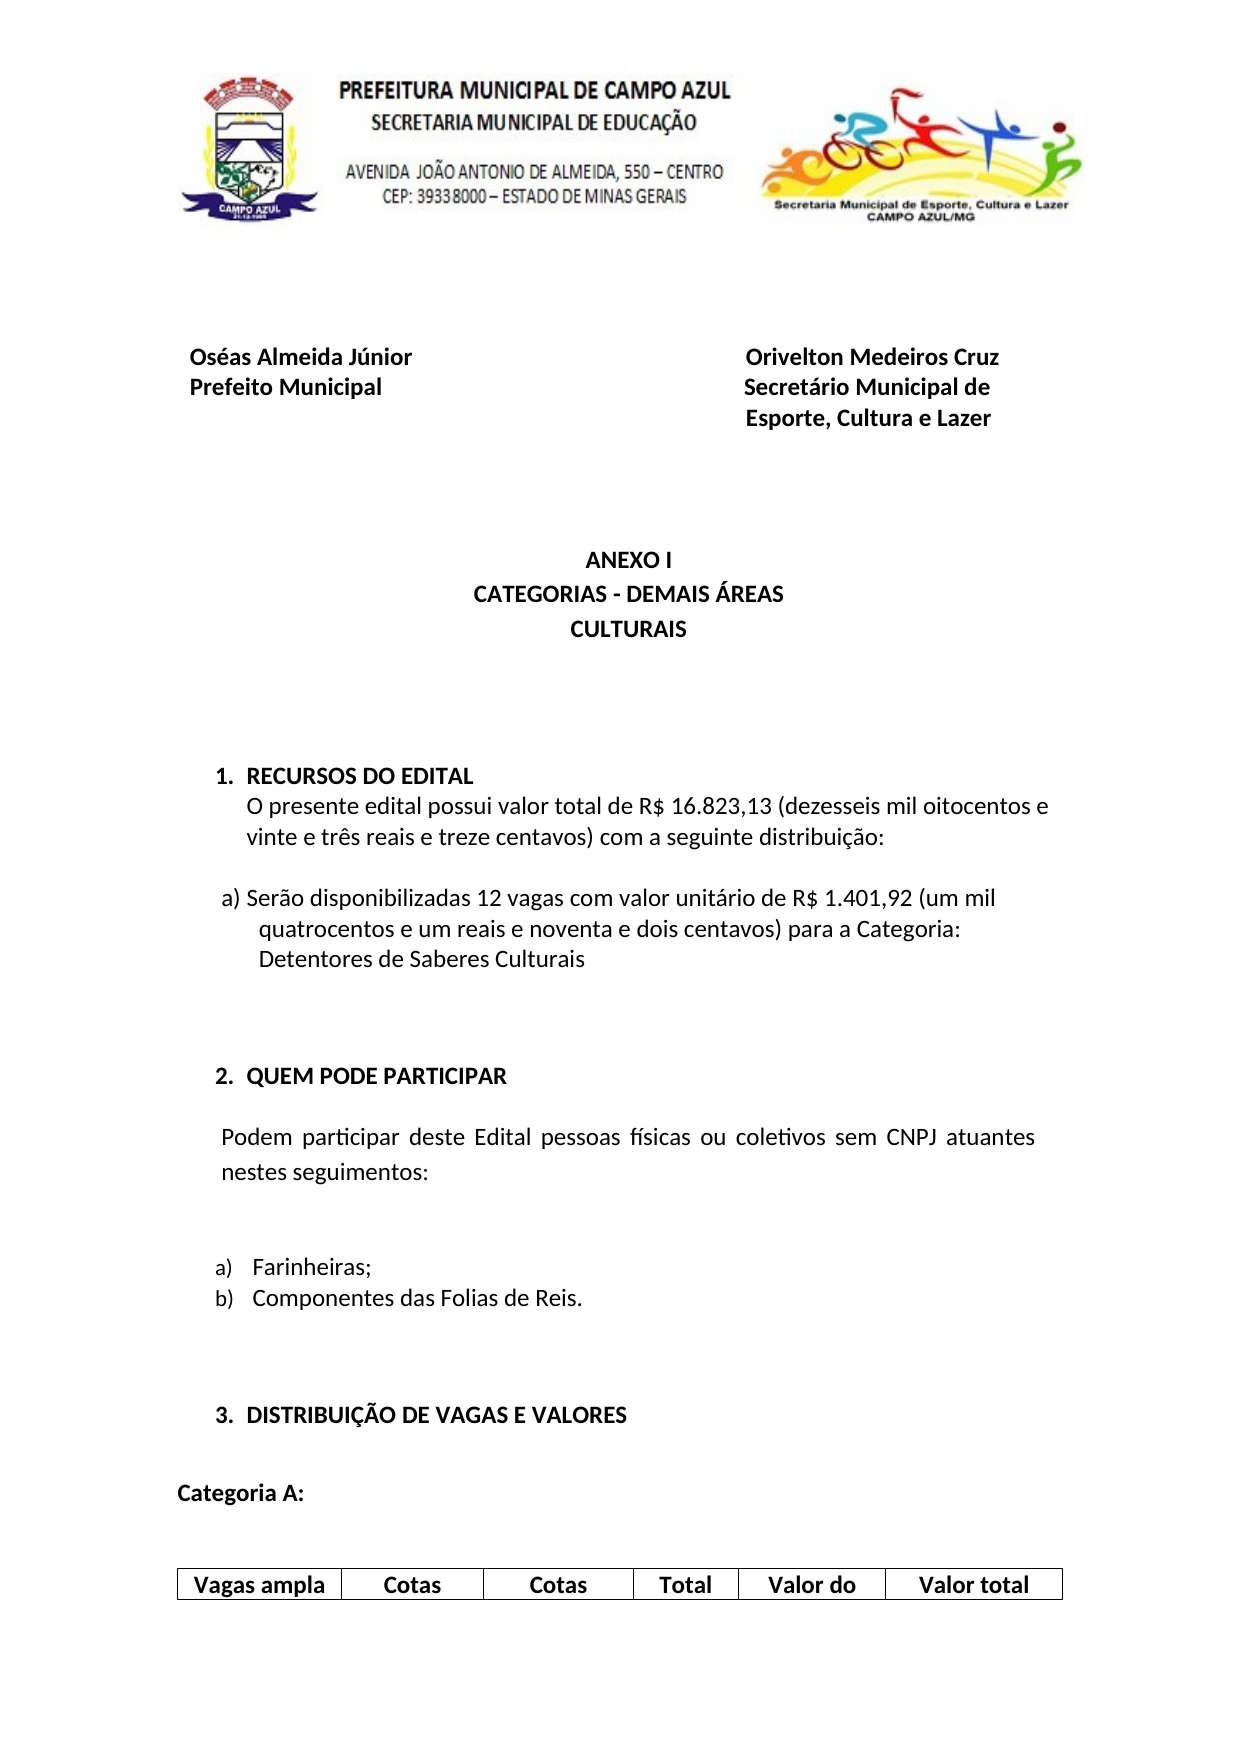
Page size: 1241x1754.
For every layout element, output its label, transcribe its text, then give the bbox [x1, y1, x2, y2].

table_header Valor do prêmio [739, 1569, 885, 1599]
picture [177, 73, 1103, 285]
subtitle DISTRIBUIÇÃO DE VAGAS E VALORES [215, 1399, 1063, 1430]
subtitle QUEM PODE PARTICIPAR [215, 1060, 1063, 1091]
table_header Cotas pessoas negras [342, 1569, 483, 1599]
text Esporte, Cultura e Lazer [190, 402, 1051, 432]
subtitle ANEXO I [448, 544, 810, 574]
table_header Total de vagas [634, 1569, 738, 1599]
table_header Cotas pessoas indígenas [484, 1569, 633, 1599]
text Prefeito Municipal Secretário Municipal de [189, 371, 1051, 402]
subtitle RECURSOS DO EDITAL [215, 760, 1063, 790]
text CATEGORIAS - DEMAIS ÁREAS CULTURAIS [448, 578, 810, 644]
text Oséas Almeida Júnior Orivelton Medeiros Cruz [189, 341, 1051, 371]
list Farinheiras; [215, 1251, 1063, 1282]
subtitle O presente edital possui valor total de R$ 16.823,13 (dezesseis mil oitocentos e vinte e três reais e treze centavos) com a seguinte distribuição: [246, 791, 1063, 852]
text Categoria A: [177, 1477, 1036, 1508]
list Componentes das Folias de Reis. [215, 1282, 1063, 1313]
text Podem participar deste Edital pessoas físicas ou coletivos sem CNPJ atuantes nestes seguimentos: [221, 1121, 1036, 1187]
table_header Valor total [886, 1569, 1062, 1599]
table_header Vagas ampla concorrência [178, 1569, 341, 1599]
subtitle Serão disponibilizadas 12 vagas com valor unitário de R$ 1.401,92 (um mil quatrocentos e um reais e noventa e dois centavos) para a Categoria: Detentores de Saberes Culturais [221, 882, 1063, 974]
